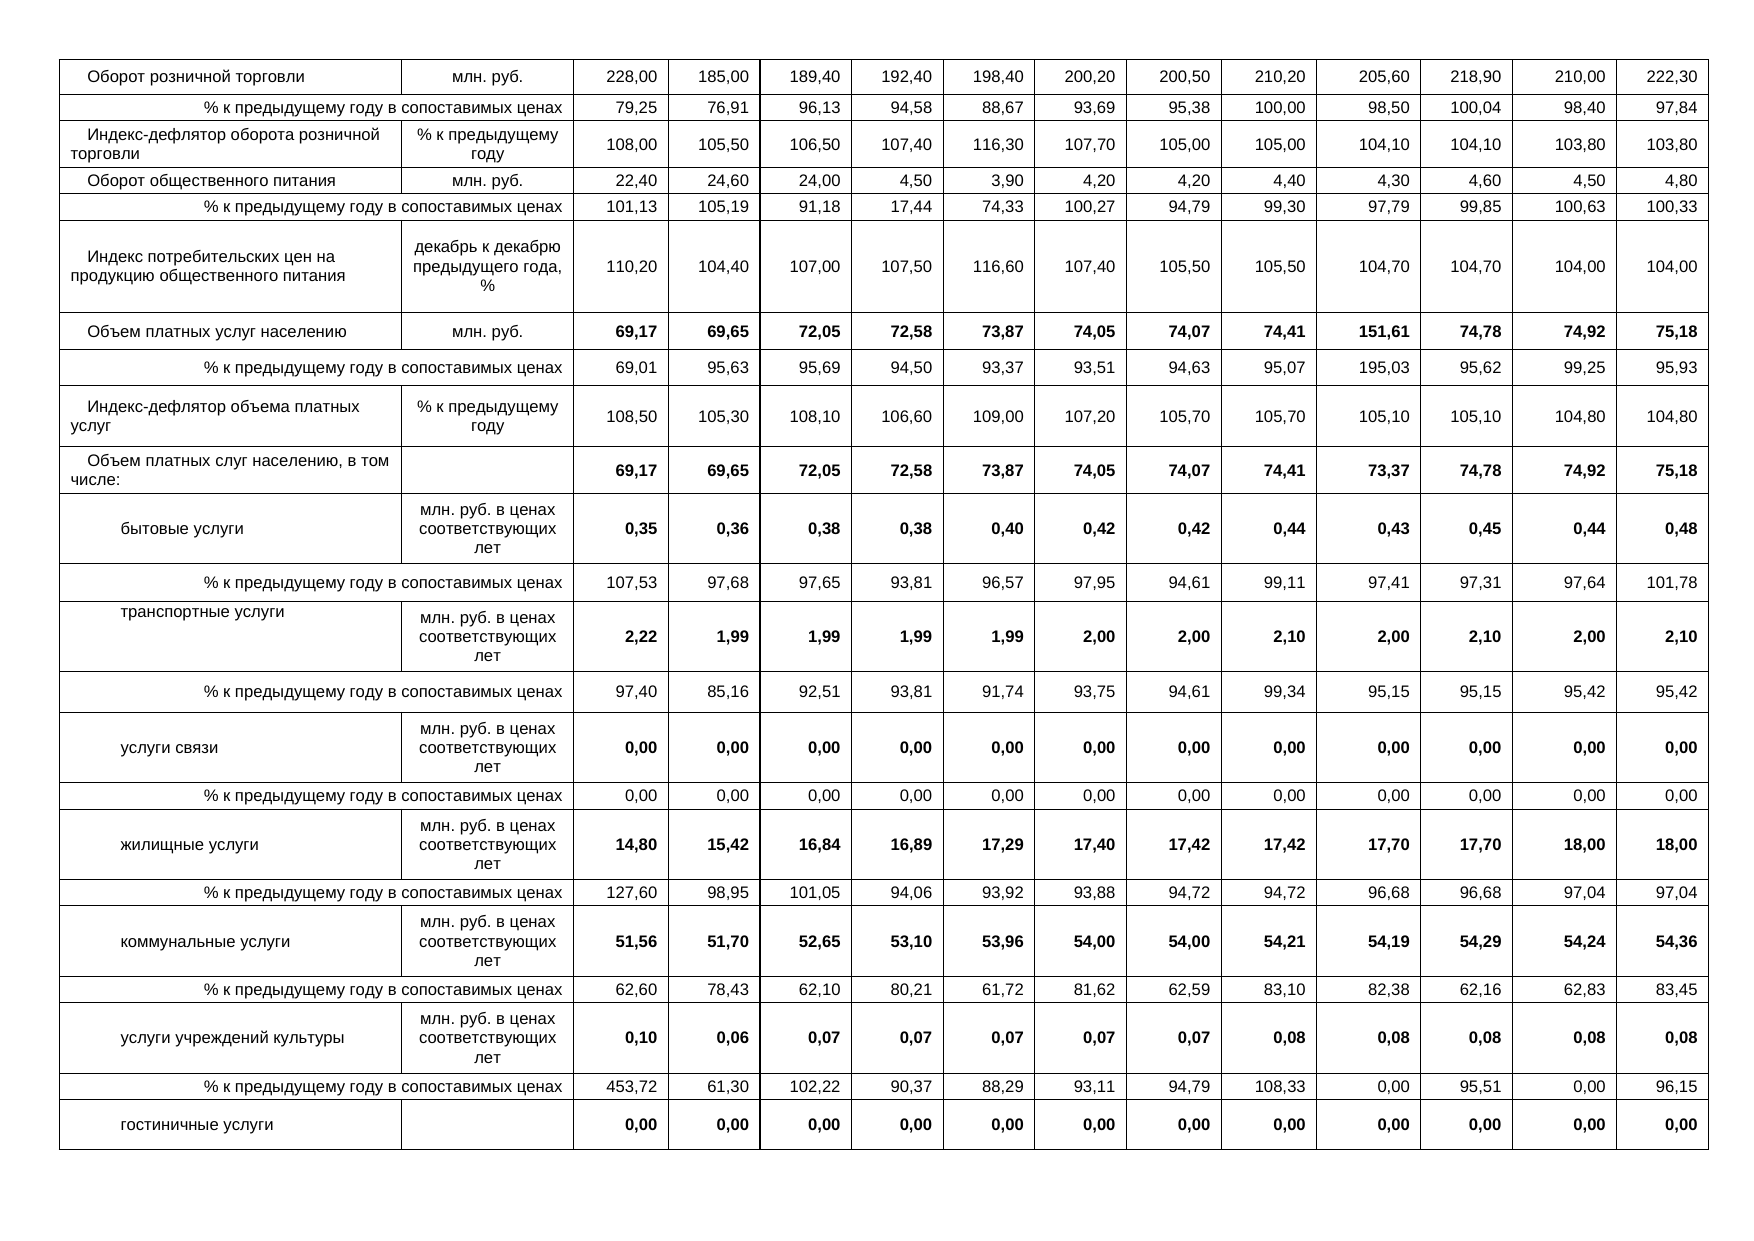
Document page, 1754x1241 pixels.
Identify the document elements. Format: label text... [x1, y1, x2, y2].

table_cell 108,33 [1222, 1074, 1316, 1099]
table_cell 100,63 [1513, 194, 1616, 219]
table_cell 95,42 [1617, 672, 1708, 712]
table_cell 0,00 [1035, 1100, 1126, 1149]
table_cell 0,43 [1317, 494, 1420, 563]
table_cell 4,60 [1421, 168, 1512, 193]
table_cell 105,50 [669, 121, 759, 167]
table_cell 218,90 [1421, 60, 1512, 93]
table_cell 94,61 [1127, 672, 1221, 712]
table_cell 16,89 [852, 810, 943, 879]
table_cell 0,00 [852, 713, 943, 782]
table_cell 0,44 [1222, 494, 1316, 563]
table_cell 0,00 [669, 1100, 759, 1149]
table_cell 0,00 [1421, 1100, 1512, 1149]
table_cell 0,08 [1421, 1003, 1512, 1073]
table_cell 107,20 [1035, 386, 1126, 446]
table_cell 0,38 [852, 494, 943, 563]
table_cell 54,00 [1035, 906, 1126, 976]
table_cell 2,10 [1222, 602, 1316, 671]
table_cell 97,64 [1513, 564, 1616, 601]
table_cell 94,72 [1222, 880, 1316, 905]
table_cell 0,08 [1317, 1003, 1420, 1073]
table_cell % к предыдущему году в сопоставимых ценах [60, 783, 573, 808]
table_cell 2,00 [1127, 602, 1221, 671]
table_cell 0,00 [574, 783, 668, 808]
table_cell 0,00 [1513, 783, 1616, 808]
table_cell 93,69 [1035, 95, 1126, 120]
table_cell 90,37 [852, 1074, 943, 1099]
table_cell 104,00 [1617, 221, 1708, 312]
table_cell 0,00 [1222, 783, 1316, 808]
table_cell 24,00 [761, 168, 851, 193]
table_cell 69,65 [669, 313, 759, 349]
table_cell Индекс-дефлятор объема платных услуг [60, 386, 401, 446]
table_cell 74,78 [1421, 313, 1512, 349]
table_cell % к предыдущему году в сопоставимых ценах [60, 977, 573, 1002]
table_cell 0,00 [1317, 783, 1420, 808]
table_cell услуги учреждений культуры [60, 1003, 401, 1073]
table_cell 101,05 [761, 880, 851, 905]
table_cell 53,96 [944, 906, 1034, 976]
table_cell гостиничные услуги [60, 1100, 401, 1149]
table_cell 2,00 [1035, 602, 1126, 671]
table_cell 106,60 [852, 386, 943, 446]
table_cell 69,17 [574, 447, 668, 493]
table_cell 98,50 [1317, 95, 1420, 120]
table_cell декабрь к декабрю предыдущего года, % [402, 221, 573, 312]
table_cell 82,38 [1317, 977, 1420, 1002]
table_cell 98,95 [669, 880, 759, 905]
table_cell 0,48 [1617, 494, 1708, 563]
table_cell 97,68 [669, 564, 759, 601]
table_cell % к предыдущему году в сопоставимых ценах [60, 350, 573, 385]
table_cell 93,92 [944, 880, 1034, 905]
table_cell 74,92 [1513, 313, 1616, 349]
table_cell 0,07 [852, 1003, 943, 1073]
table_cell 104,70 [1421, 221, 1512, 312]
table_cell 73,87 [944, 313, 1034, 349]
table_cell 106,50 [761, 121, 851, 167]
table_cell 97,79 [1317, 194, 1420, 219]
table_cell 94,72 [1127, 880, 1221, 905]
table_cell млн. руб. в ценах соответствующих лет [402, 494, 573, 563]
table_cell 228,00 [574, 60, 668, 93]
table_cell 116,60 [944, 221, 1034, 312]
table_cell 61,72 [944, 977, 1034, 1002]
table_cell 74,41 [1222, 313, 1316, 349]
table_cell 52,65 [761, 906, 851, 976]
table_cell 88,29 [944, 1074, 1034, 1099]
table_cell 83,45 [1617, 977, 1708, 1002]
table_cell 3,90 [944, 168, 1034, 193]
table_cell 4,20 [1035, 168, 1126, 193]
table_cell 0,00 [1222, 1100, 1316, 1149]
table_cell 94,63 [1127, 350, 1221, 385]
table_cell 74,05 [1035, 313, 1126, 349]
table_cell 74,41 [1222, 447, 1316, 493]
table_cell 105,00 [1222, 121, 1316, 167]
table_cell 2,22 [574, 602, 668, 671]
table_cell 95,93 [1617, 350, 1708, 385]
table_cell 17,70 [1421, 810, 1512, 879]
table_cell Индекс-дефлятор оборота розничной торговли [60, 121, 401, 167]
table_cell 72,05 [761, 447, 851, 493]
table_cell 83,10 [1222, 977, 1316, 1002]
table_cell 0,00 [1127, 1100, 1221, 1149]
table_cell 99,34 [1222, 672, 1316, 712]
table_cell 1,99 [669, 602, 759, 671]
table_cell 75,18 [1617, 447, 1708, 493]
table_cell 104,80 [1617, 386, 1708, 446]
table_cell 96,57 [944, 564, 1034, 601]
table_cell 107,53 [574, 564, 668, 601]
table_cell 51,56 [574, 906, 668, 976]
table_cell 104,00 [1513, 221, 1616, 312]
table_cell % к предыдущему году в сопоставимых ценах [60, 194, 573, 219]
table_cell 74,07 [1127, 313, 1221, 349]
table_cell 1,99 [944, 602, 1034, 671]
table_cell 0,06 [669, 1003, 759, 1073]
table_cell 95,15 [1421, 672, 1512, 712]
table_cell 0,07 [761, 1003, 851, 1073]
table_cell % к предыдущему году [402, 121, 573, 167]
table_cell 17,42 [1222, 810, 1316, 879]
table_cell % к предыдущему году [402, 386, 573, 446]
table_cell 0,00 [1617, 783, 1708, 808]
table_cell 54,24 [1513, 906, 1616, 976]
table_cell 54,19 [1317, 906, 1420, 976]
table_cell 96,68 [1317, 880, 1420, 905]
table_cell 4,80 [1617, 168, 1708, 193]
table_cell 99,30 [1222, 194, 1316, 219]
table_cell 97,95 [1035, 564, 1126, 601]
table_cell 2,10 [1617, 602, 1708, 671]
table_cell 62,83 [1513, 977, 1616, 1002]
table_cell 0,00 [1317, 1074, 1420, 1099]
table_cell 96,15 [1617, 1074, 1708, 1099]
table_cell 105,30 [669, 386, 759, 446]
table_cell 0,00 [852, 783, 943, 808]
table_cell 93,51 [1035, 350, 1126, 385]
table_cell 107,40 [852, 121, 943, 167]
table_cell млн. руб. [402, 60, 573, 93]
table_cell 205,60 [1317, 60, 1420, 93]
table_cell 151,61 [1317, 313, 1420, 349]
table_cell 453,72 [574, 1074, 668, 1099]
table_cell 0,42 [1127, 494, 1221, 563]
table_cell % к предыдущему году в сопоставимых ценах [60, 672, 573, 712]
table_cell 95,62 [1421, 350, 1512, 385]
table_cell 105,50 [1127, 221, 1221, 312]
table_cell 99,25 [1513, 350, 1616, 385]
table_cell 1,99 [761, 602, 851, 671]
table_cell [60, 1074, 573, 1099]
table_cell 76,91 [669, 95, 759, 120]
table_cell 0,00 [1317, 1100, 1420, 1149]
table_cell 0,00 [1035, 783, 1126, 808]
table_cell 97,04 [1617, 880, 1708, 905]
table_cell 74,92 [1513, 447, 1616, 493]
table_cell млн. руб. [402, 168, 573, 193]
table_cell 95,07 [1222, 350, 1316, 385]
table_cell жилищные услуги [60, 810, 401, 879]
table_cell 17,70 [1317, 810, 1420, 879]
table_cell 54,21 [1222, 906, 1316, 976]
table_cell 93,11 [1035, 1074, 1126, 1099]
table_cell 99,85 [1421, 194, 1512, 219]
table_cell 73,87 [944, 447, 1034, 493]
table_cell 0,00 [1035, 713, 1126, 782]
table_cell 1,99 [852, 602, 943, 671]
table_cell 94,79 [1127, 1074, 1221, 1099]
table_cell 95,42 [1513, 672, 1616, 712]
table_cell 24,60 [669, 168, 759, 193]
table_cell 2,10 [1421, 602, 1512, 671]
table_cell 93,88 [1035, 880, 1126, 905]
table_cell 0,00 [1421, 783, 1512, 808]
table_cell 14,80 [574, 810, 668, 879]
table_cell 0,00 [1513, 713, 1616, 782]
table_cell 0,00 [761, 713, 851, 782]
table_cell 0,00 [1127, 783, 1221, 808]
table_cell 102,22 [761, 1074, 851, 1099]
table_cell % к предыдущему году в сопоставимых ценах [60, 880, 573, 905]
table_cell 104,40 [669, 221, 759, 312]
table_cell 0,08 [1617, 1003, 1708, 1073]
table_cell 17,29 [944, 810, 1034, 879]
table_cell 95,51 [1421, 1074, 1512, 1099]
table_cell 17,44 [852, 194, 943, 219]
table_cell 95,63 [669, 350, 759, 385]
table_cell 0,07 [1035, 1003, 1126, 1073]
table_cell 2,00 [1317, 602, 1420, 671]
table_cell 0,00 [761, 783, 851, 808]
table_cell 0,00 [669, 713, 759, 782]
table_cell 0,00 [1513, 1074, 1616, 1099]
table_cell 0,40 [944, 494, 1034, 563]
table_cell млн. руб. в ценах соответствующих лет [402, 713, 573, 782]
table_cell 0,35 [574, 494, 668, 563]
table_cell 93,75 [1035, 672, 1126, 712]
table_cell 61,30 [669, 1074, 759, 1099]
table_cell 94,06 [852, 880, 943, 905]
table_cell 0,00 [852, 1100, 943, 1149]
table_cell 96,13 [761, 95, 851, 120]
table_cell 0,36 [669, 494, 759, 563]
table_cell 94,58 [852, 95, 943, 120]
table_cell 97,40 [574, 672, 668, 712]
table_cell 4,20 [1127, 168, 1221, 193]
table_cell 0,00 [574, 1100, 668, 1149]
table_cell 74,78 [1421, 447, 1512, 493]
table_cell 62,16 [1421, 977, 1512, 1002]
table_cell 0,07 [944, 1003, 1034, 1073]
table_cell 80,21 [852, 977, 943, 1002]
table_cell услуги связи [60, 713, 401, 782]
table_cell 4,40 [1222, 168, 1316, 193]
table_cell [402, 447, 573, 493]
table_cell 100,04 [1421, 95, 1512, 120]
table_cell 104,80 [1513, 386, 1616, 446]
table_cell 94,50 [852, 350, 943, 385]
table_cell 105,00 [1127, 121, 1221, 167]
table_cell 0,00 [761, 1100, 851, 1149]
table_cell 0,07 [1127, 1003, 1221, 1073]
table_cell 189,40 [761, 60, 851, 93]
table_cell % к предыдущему году в сопоставимых ценах [60, 564, 573, 601]
table_cell 97,04 [1513, 880, 1616, 905]
table_cell 16,84 [761, 810, 851, 879]
table_cell 104,10 [1317, 121, 1420, 167]
table_cell 100,00 [1222, 95, 1316, 120]
table_cell 62,60 [574, 977, 668, 1002]
table_cell 93,81 [852, 564, 943, 601]
table_cell 105,10 [1421, 386, 1512, 446]
table_cell Индекс потребительских цен на продукцию общественного питания [60, 221, 401, 312]
table_cell 99,11 [1222, 564, 1316, 601]
table_cell 97,31 [1421, 564, 1512, 601]
table_cell 107,70 [1035, 121, 1126, 167]
table_cell 62,10 [761, 977, 851, 1002]
table_cell 105,50 [1222, 221, 1316, 312]
table_cell 101,13 [574, 194, 668, 219]
table_cell Оборот общественного питания [60, 168, 401, 193]
table_cell 85,16 [669, 672, 759, 712]
table_cell 93,81 [852, 672, 943, 712]
table_cell 74,05 [1035, 447, 1126, 493]
table_cell Объем платных услуг населению [60, 313, 401, 349]
table_cell 192,40 [852, 60, 943, 93]
table_cell 92,51 [761, 672, 851, 712]
table_cell 69,65 [669, 447, 759, 493]
table_cell 62,59 [1127, 977, 1221, 1002]
table_cell 17,42 [1127, 810, 1221, 879]
table_cell 0,00 [669, 783, 759, 808]
table_cell 222,30 [1617, 60, 1708, 93]
table_cell 18,00 [1617, 810, 1708, 879]
table_cell 74,07 [1127, 447, 1221, 493]
table_cell 0,00 [1617, 1100, 1708, 1149]
table_cell 105,10 [1317, 386, 1420, 446]
table_cell Объем платных слуг населению, в том числе: [60, 447, 401, 493]
table_cell 101,78 [1617, 564, 1708, 601]
table_cell 79,25 [574, 95, 668, 120]
table_cell 2,00 [1513, 602, 1616, 671]
table_cell 72,58 [852, 447, 943, 493]
table_cell 91,74 [944, 672, 1034, 712]
table_cell 15,42 [669, 810, 759, 879]
table_cell 100,27 [1035, 194, 1126, 219]
table_cell 0,00 [1513, 1100, 1616, 1149]
table_cell млн. руб. в ценах соответствующих лет [402, 906, 573, 976]
table_cell млн. руб. в ценах соответствующих лет [402, 1003, 573, 1073]
table_cell 116,30 [944, 121, 1034, 167]
table_cell коммунальные услуги [60, 906, 401, 976]
table_cell Оборот розничной торговли [60, 60, 401, 93]
table_cell 94,79 [1127, 194, 1221, 219]
table_cell 210,00 [1513, 60, 1616, 93]
table_cell бытовые услуги [60, 494, 401, 563]
table_cell 127,60 [574, 880, 668, 905]
table_cell 95,69 [761, 350, 851, 385]
table_cell транспортные услуги [60, 602, 401, 671]
table_cell 0,10 [574, 1003, 668, 1073]
table_cell 93,37 [944, 350, 1034, 385]
table_cell 108,10 [761, 386, 851, 446]
table_cell млн. руб. в ценах соответствующих лет [402, 602, 573, 671]
table_cell 0,45 [1421, 494, 1512, 563]
table_cell 18,00 [1513, 810, 1616, 879]
table_cell 107,40 [1035, 221, 1126, 312]
table_cell % к предыдущему году в сопоставимых ценах [60, 95, 573, 120]
table_cell 0,00 [1317, 713, 1420, 782]
table_cell 4,50 [852, 168, 943, 193]
table_cell 97,84 [1617, 95, 1708, 120]
table_cell 0,00 [574, 713, 668, 782]
table_cell 88,67 [944, 95, 1034, 120]
table_cell 78,43 [669, 977, 759, 1002]
table_cell 54,29 [1421, 906, 1512, 976]
table_cell 200,20 [1035, 60, 1126, 93]
table_cell 109,00 [944, 386, 1034, 446]
table_cell 195,03 [1317, 350, 1420, 385]
table_cell [402, 1100, 573, 1149]
table_cell 105,70 [1222, 386, 1316, 446]
table_cell 54,00 [1127, 906, 1221, 976]
table_cell 107,00 [761, 221, 851, 312]
table_cell 198,40 [944, 60, 1034, 93]
table_cell 81,62 [1035, 977, 1126, 1002]
table_cell 108,50 [574, 386, 668, 446]
table_cell 96,68 [1421, 880, 1512, 905]
table_cell 4,30 [1317, 168, 1420, 193]
table_cell 51,70 [669, 906, 759, 976]
table_cell 0,00 [944, 783, 1034, 808]
table_cell 74,33 [944, 194, 1034, 219]
table_cell 0,42 [1035, 494, 1126, 563]
table_cell 185,00 [669, 60, 759, 93]
table_cell 4,50 [1513, 168, 1616, 193]
table_cell 97,41 [1317, 564, 1420, 601]
table_cell 0,38 [761, 494, 851, 563]
table_cell 98,40 [1513, 95, 1616, 120]
table_cell 0,00 [1222, 713, 1316, 782]
table_cell 97,65 [761, 564, 851, 601]
table_cell 105,70 [1127, 386, 1221, 446]
table_cell 0,00 [1617, 713, 1708, 782]
table_cell 0,44 [1513, 494, 1616, 563]
table_cell 107,50 [852, 221, 943, 312]
table_cell 91,18 [761, 194, 851, 219]
table_cell 200,50 [1127, 60, 1221, 93]
table_cell 108,00 [574, 121, 668, 167]
table_cell 95,38 [1127, 95, 1221, 120]
table_cell 72,58 [852, 313, 943, 349]
table_cell 0,00 [1421, 713, 1512, 782]
table_cell 69,01 [574, 350, 668, 385]
table_cell 54,36 [1617, 906, 1708, 976]
table_cell 0,00 [1127, 713, 1221, 782]
table_cell 22,40 [574, 168, 668, 193]
table_cell 17,40 [1035, 810, 1126, 879]
table_cell 105,19 [669, 194, 759, 219]
table_cell млн. руб. [402, 313, 573, 349]
table_cell 94,61 [1127, 564, 1221, 601]
table_cell 100,33 [1617, 194, 1708, 219]
table_cell 95,15 [1317, 672, 1420, 712]
table_cell 69,17 [574, 313, 668, 349]
table_cell 103,80 [1617, 121, 1708, 167]
table_cell 110,20 [574, 221, 668, 312]
table_cell 0,08 [1513, 1003, 1616, 1073]
table_cell 75,18 [1617, 313, 1708, 349]
table_cell 104,10 [1421, 121, 1512, 167]
table_cell 72,05 [761, 313, 851, 349]
table_cell 0,08 [1222, 1003, 1316, 1073]
table_cell 104,70 [1317, 221, 1420, 312]
table_cell 53,10 [852, 906, 943, 976]
table_cell 73,37 [1317, 447, 1420, 493]
table_cell 103,80 [1513, 121, 1616, 167]
table_cell 0,00 [944, 713, 1034, 782]
table_cell 210,20 [1222, 60, 1316, 93]
table_cell млн. руб. в ценах соответствующих лет [402, 810, 573, 879]
table_cell 0,00 [944, 1100, 1034, 1149]
